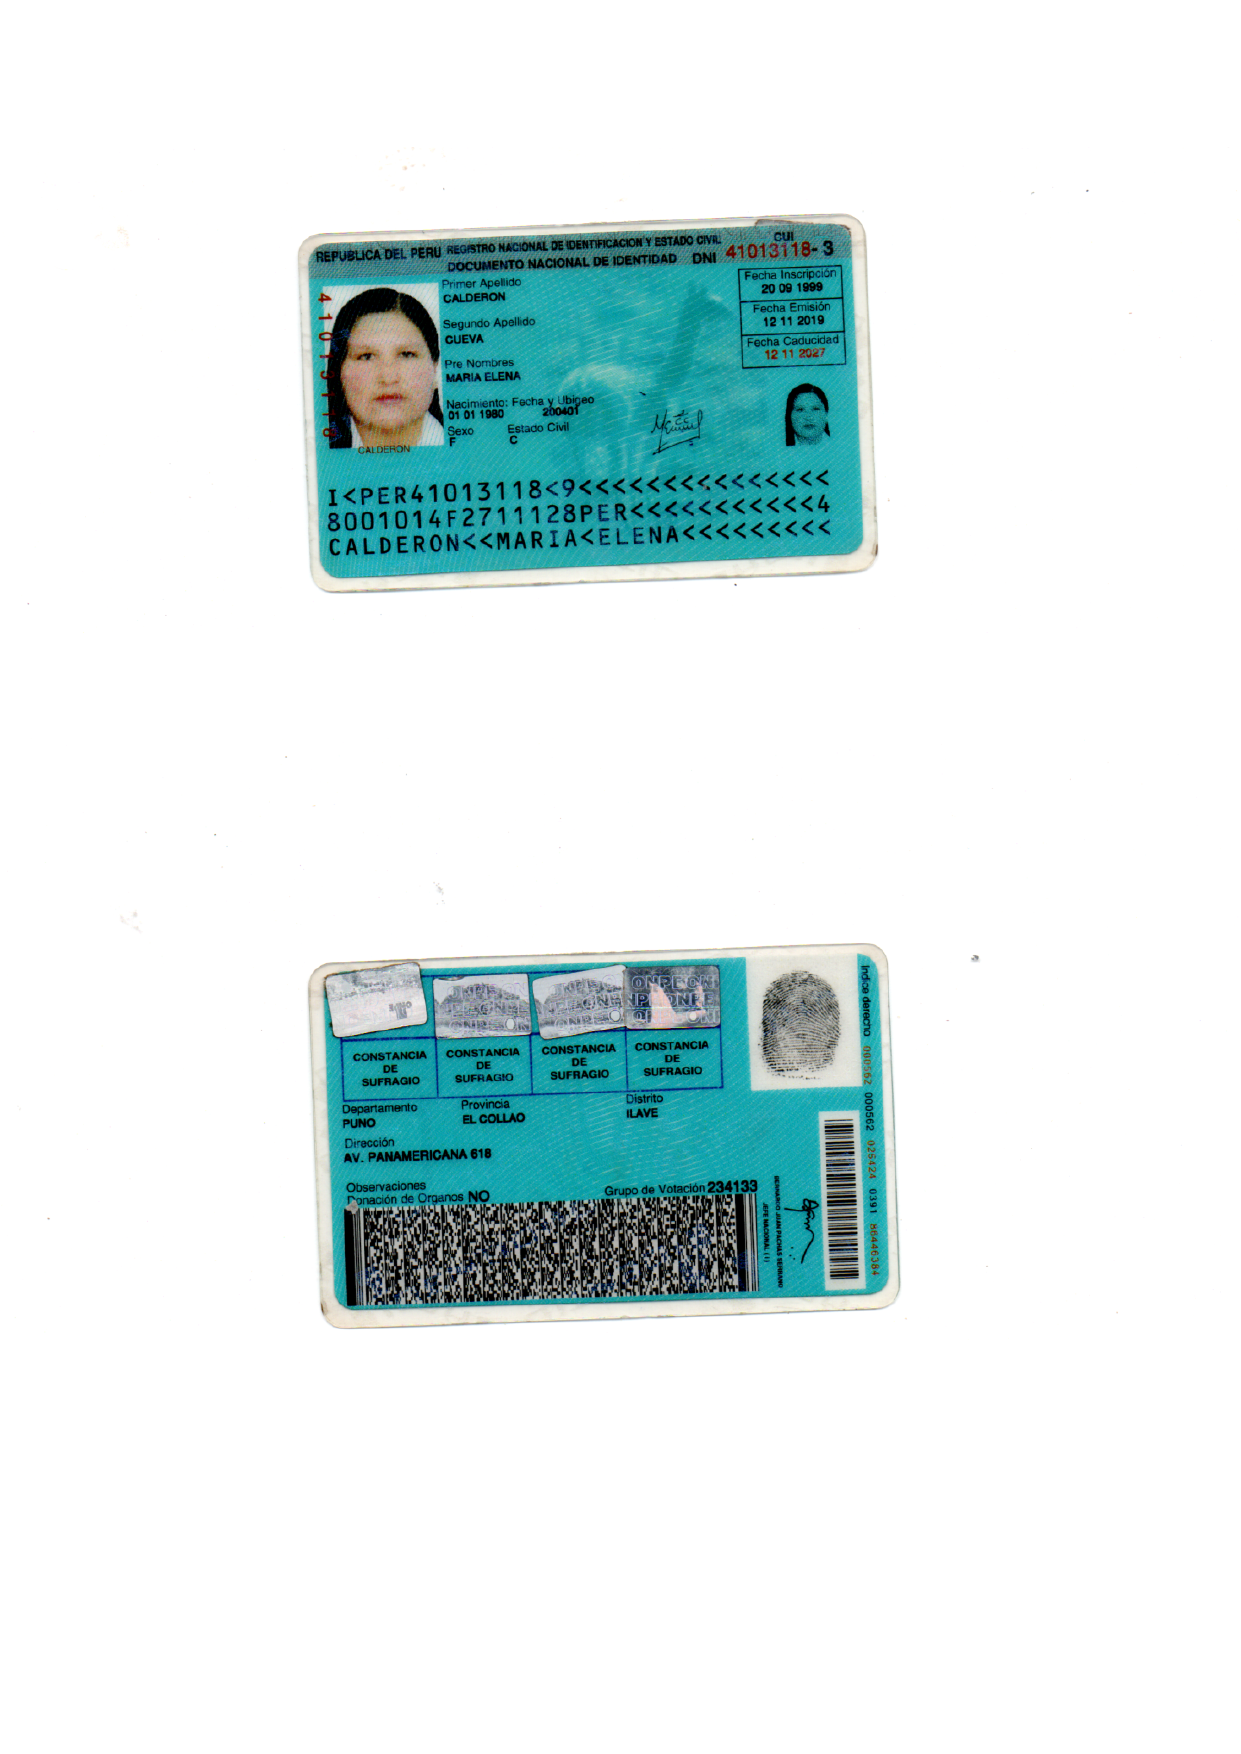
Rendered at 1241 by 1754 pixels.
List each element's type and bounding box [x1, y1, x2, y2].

picture [0, 738, 1241, 1342]
picture [0, 147, 1241, 633]
